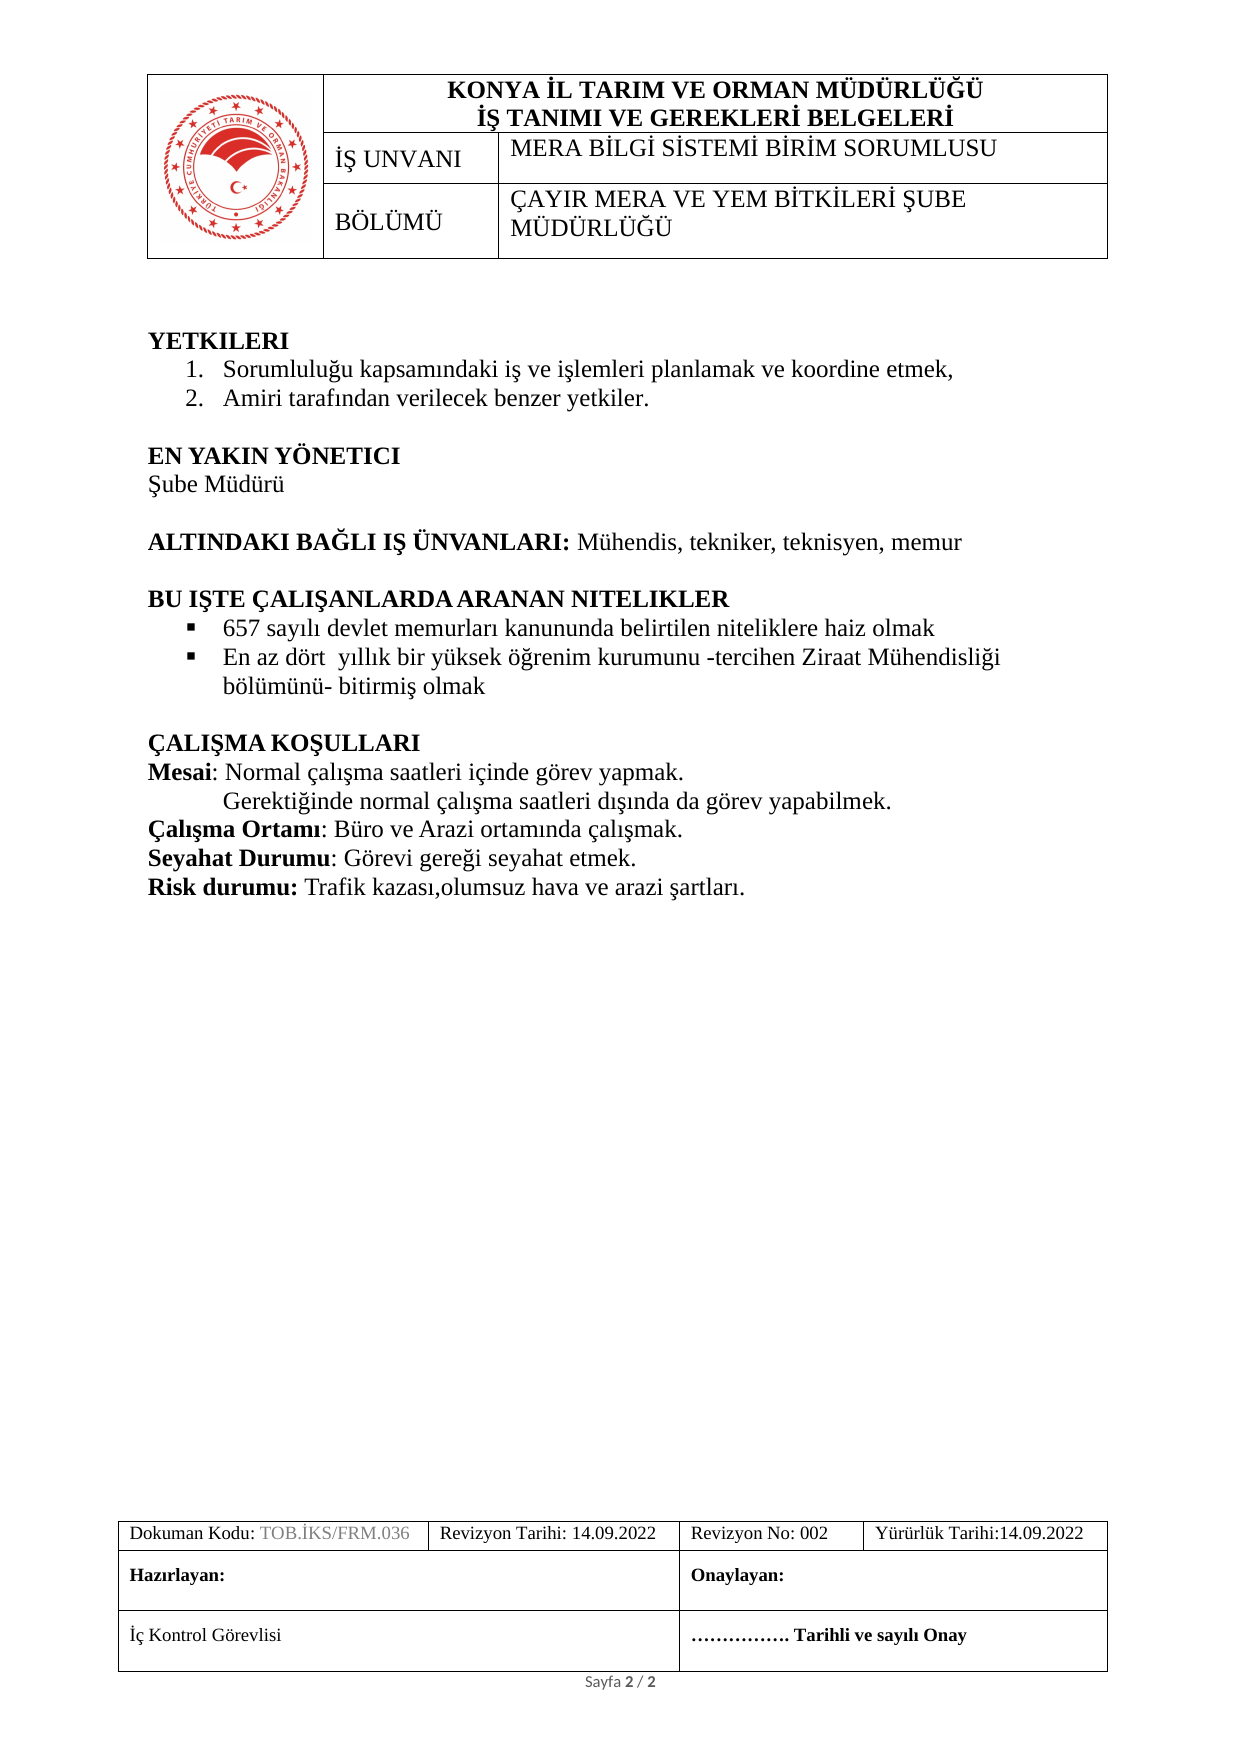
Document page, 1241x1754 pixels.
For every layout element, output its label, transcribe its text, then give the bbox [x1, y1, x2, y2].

text Seyahat Durumu: Görevi gereği seyahat etmek. [148, 843, 1093, 872]
text ÇALIŞMA KOŞULLARI [148, 728, 1093, 757]
text Şube Müdürü [148, 469, 1093, 498]
text EN YAKIN YÖNETICI [148, 441, 1093, 469]
text Gerektiğinde normal çalışma saatleri dışında da görev yapabilmek. [148, 786, 1093, 814]
text YETKILERI [148, 326, 1093, 354]
list En az dört yıllık bir yüksek öğrenim kurumunu -tercihen Ziraat Mühendisliği bölümünü- bitirmiş olmak [185, 642, 1093, 699]
picture [159, 90, 312, 242]
text ALTINDAKI BAĞLI IŞ ÜNVANLARI: Mühendis, tekniker, teknisyen, memur [148, 527, 1093, 556]
list 657 sayılı devlet memurları kanununda belirtilen niteliklere haiz olmak [185, 613, 1093, 642]
text Mesai: Normal çalışma saatleri içinde görev yapmak. [148, 757, 1093, 786]
text Çalışma Ortamı: Büro ve Arazi ortamında çalışmak. [148, 814, 1093, 843]
text BU IŞTE ÇALIŞANLARDA ARANAN NITELIKLER [148, 584, 1093, 613]
text Risk durumu: Trafik kazası,olumsuz hava ve arazi şartları. [148, 872, 1093, 901]
list Sorumluluğu kapsamındaki iş ve işlemleri planlamak ve koordine etmek, [185, 354, 1093, 383]
list Amiri tarafından verilecek benzer yetkiler. [185, 383, 1093, 412]
